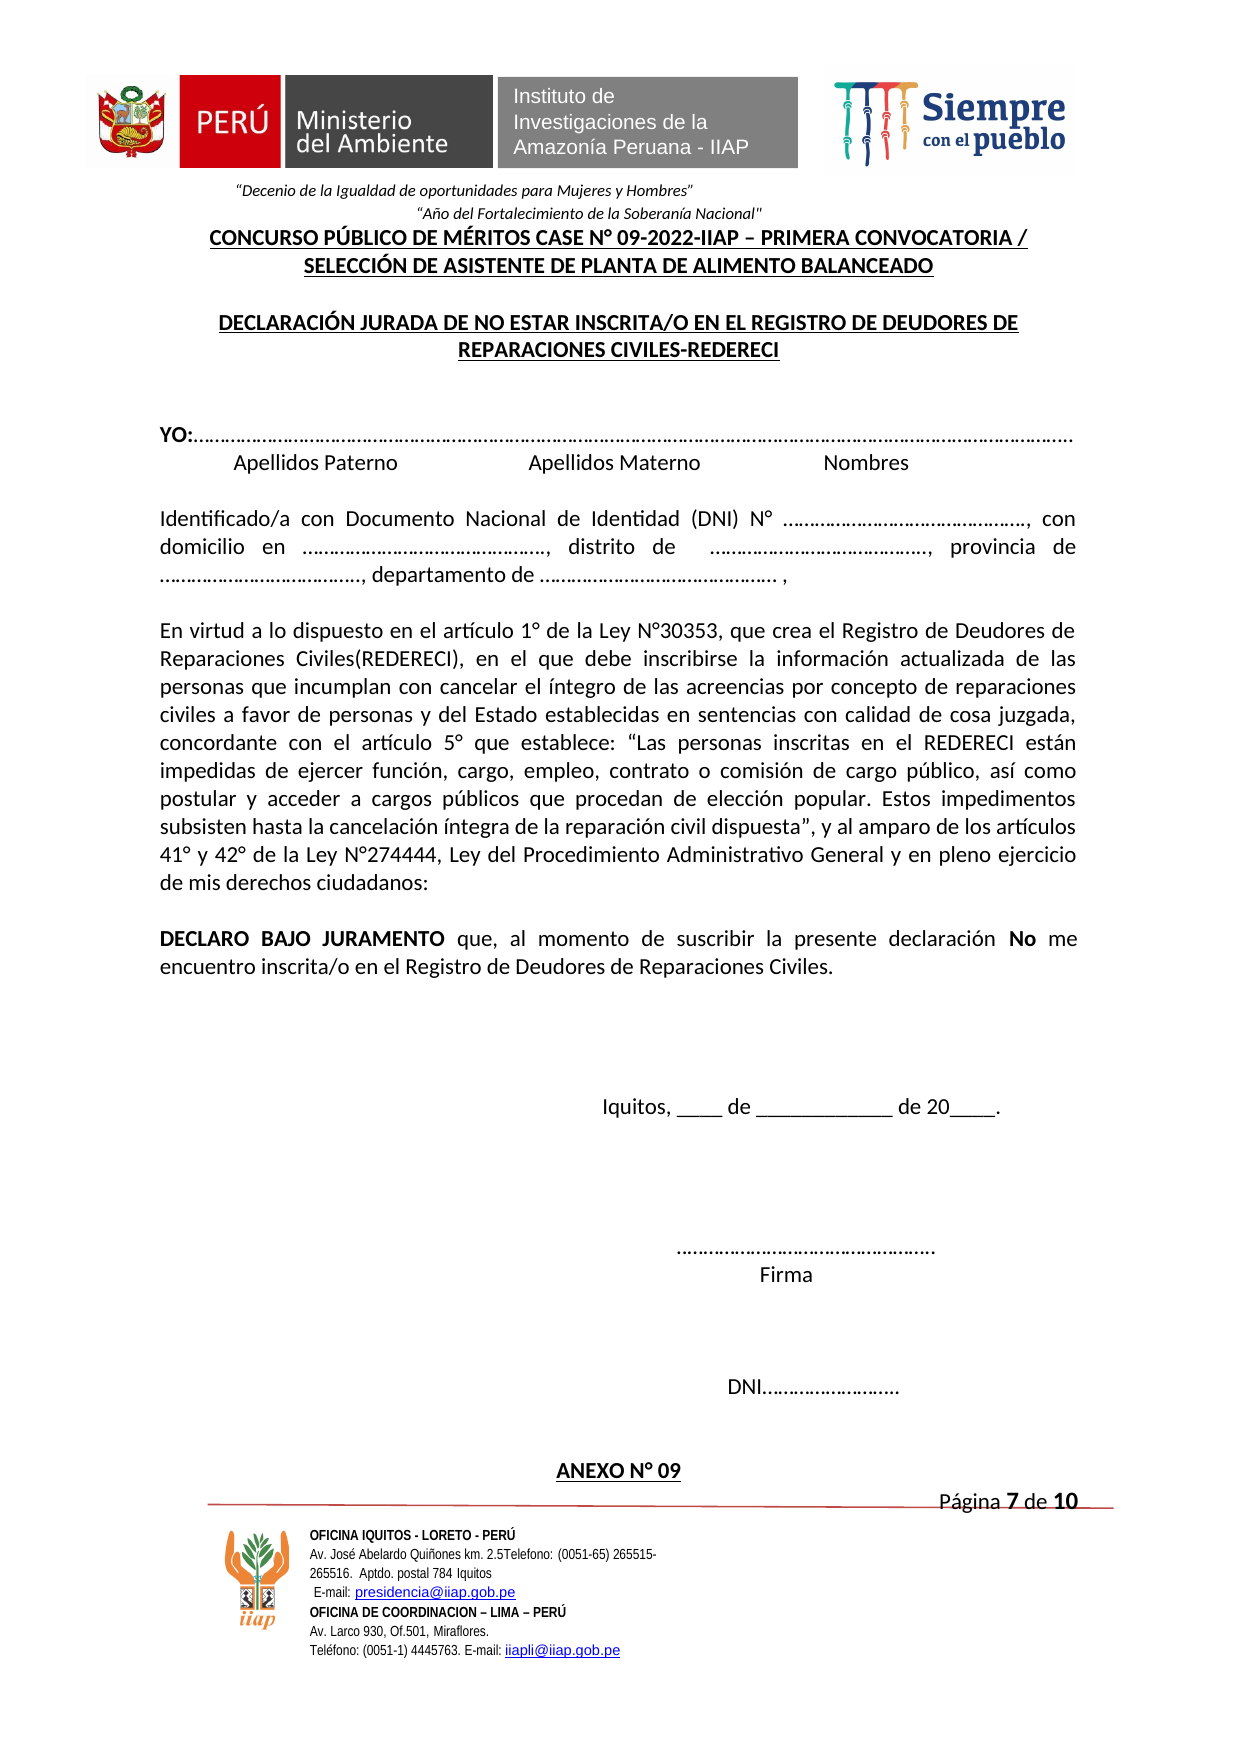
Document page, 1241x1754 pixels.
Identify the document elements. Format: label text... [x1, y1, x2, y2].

text DNI…………………….. [159, 1372, 1078, 1400]
picture [85, 75, 493, 168]
text DECLARACIÓN JURADA DE NO ESTAR INSCRITA/O EN EL REGISTRO DE DEUDORES DE REPARACIONES CIVILES-REDERECI [159, 308, 1078, 364]
text Apellidos Paterno Apellidos Materno Nombres [159, 448, 1078, 476]
text ANEXO N° 09 [159, 1456, 1078, 1484]
text CONCURSO PÚBLICO DE MÉRITOS CASE N° 09-2022-IIAP – PRIMERA CONVOCATORIA / SELECCIÓN DE ASISTENTE DE PLANTA DE ALIMENTO BALANCEADO [159, 223, 1078, 279]
text YO:………………………………………………………………………………………………………………………………………………….. [159, 420, 1078, 448]
text Firma [676, 1260, 1078, 1288]
text Iquitos, ____ de ____________ de 20____. [569, 1092, 1078, 1120]
text En virtud a lo dispuesto en el artículo 1° de la Ley N°30353, que crea el Registro de Deudores de Reparaciones Civiles(REDERECI), en el que debe inscribirse la información actualizada de las personas que incumplan con cancelar el íntegro de las acreencias por concepto de reparaciones civiles a favor de personas y del Estado establecidas en sentencias con calidad de cosa juzgada, concordante con el artículo 5° que establece: “Las personas inscritas en el REDERECI están impedidas de ejercer función, cargo, empleo, contrato o comisión de cargo público, así como postular y acceder a cargos públicos que procedan de elección popular. Estos impedimentos subsisten hasta la cancelación íntegra de la reparación civil dispuesta”, y al amparo de los artículos 41° y 42° de la Ley N°274444, Ley del Procedimiento Administrativo General y en pleno ejercicio de mis derechos ciudadanos: [159, 616, 1078, 896]
text DECLARO BAJO JURAMENTO que, al momento de suscribir la presente declaración No me encuentro inscrita/o en el Registro de Deudores de Reparaciones Civiles. [159, 924, 1078, 980]
text ..……………………………………….. [159, 1232, 1078, 1260]
text Identificado/a con Documento Nacional de Identidad (DNI) N° ………………………………………., con domicilio en ………………………………………., distrito de ………………………………….., provincia de ……………………………….., departamento de ……………………………………… , [159, 504, 1078, 588]
picture [224, 1530, 290, 1630]
picture [823, 64, 1074, 176]
